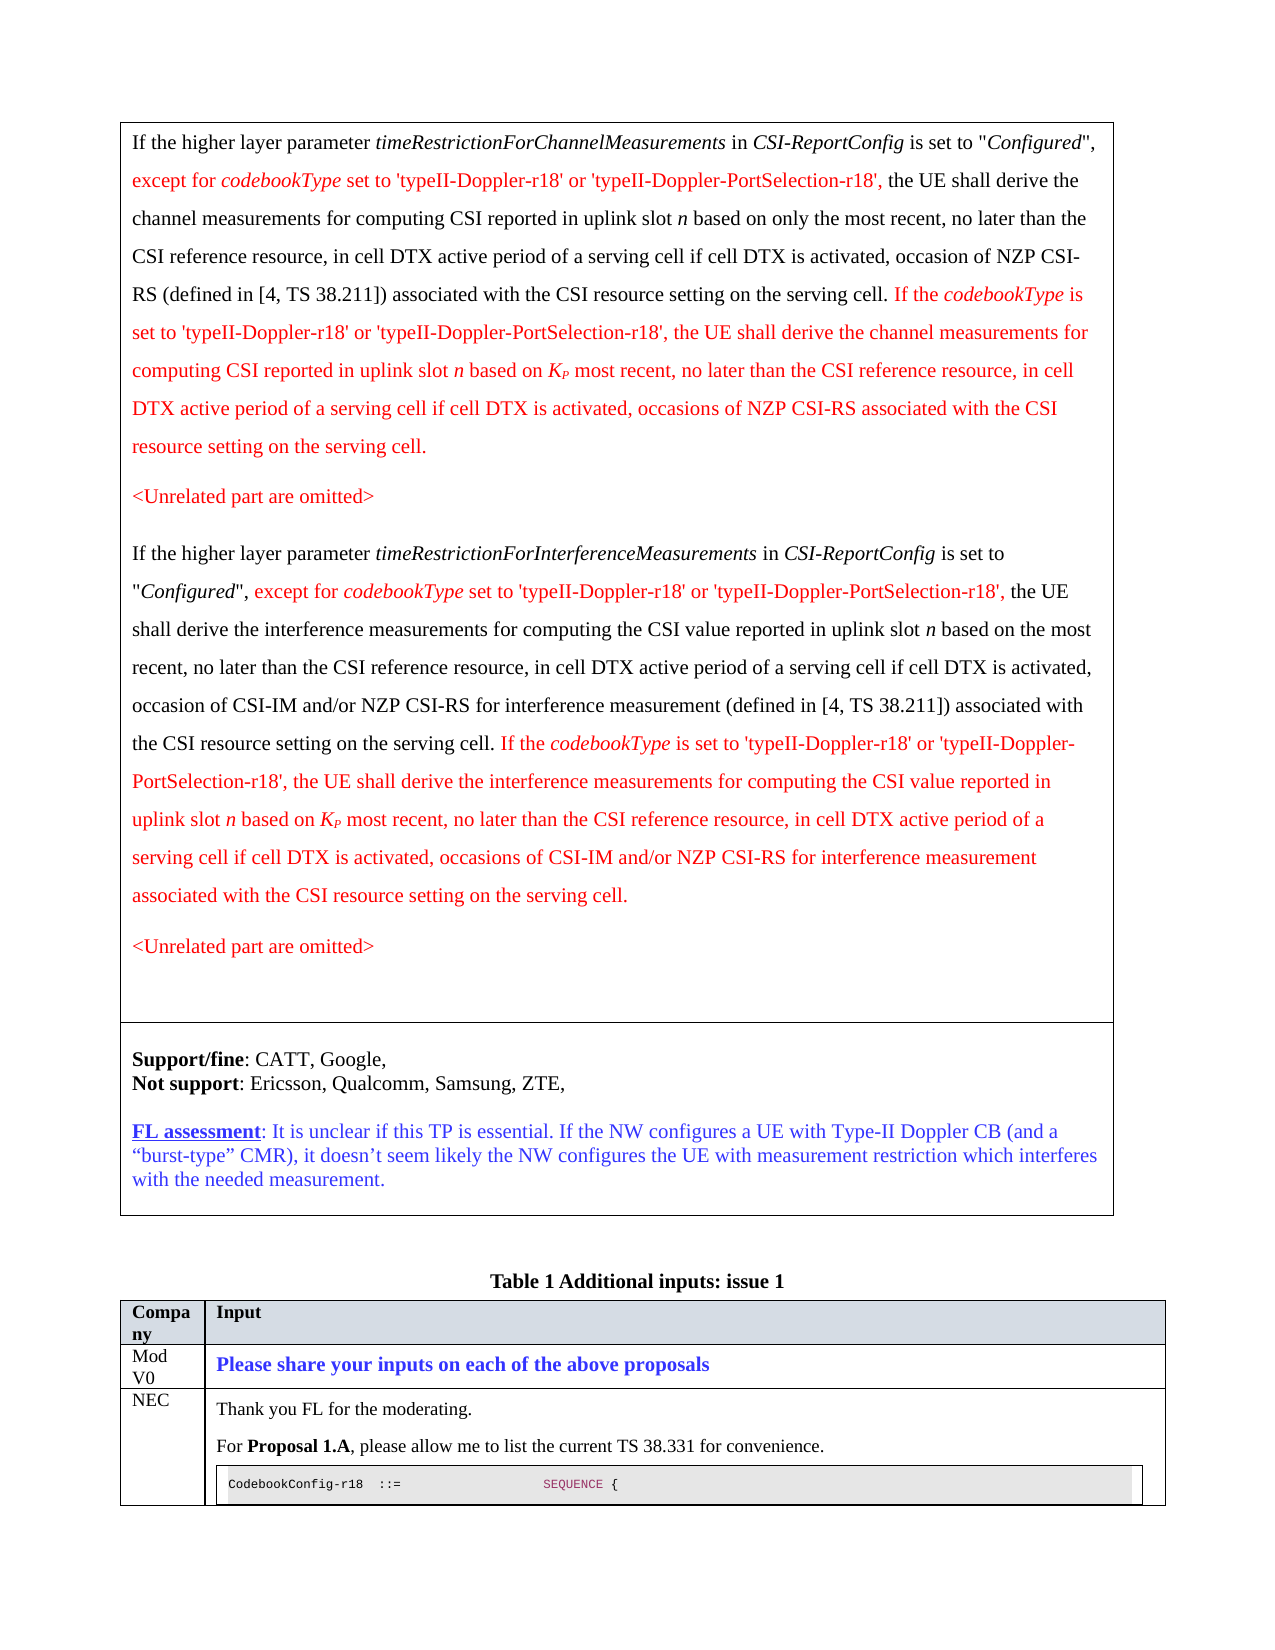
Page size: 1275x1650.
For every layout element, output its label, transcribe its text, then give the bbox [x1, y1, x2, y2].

text Table 1 Additional inputs: issue 1 [120, 1262, 1155, 1300]
table_cell Mod V0 [121, 1345, 204, 1388]
table_header Company [121, 1301, 204, 1344]
table_cell Please share your inputs on each of the above proposals [206, 1345, 1165, 1388]
table_header Input [206, 1301, 1165, 1344]
table_cell NEC [121, 1389, 204, 1505]
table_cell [121, 123, 1113, 1022]
table_cell Support/fine: CATT, Google, Not support: Ericsson, Qualcomm, Samsung, ZTE, FL assessment: It is unclear if this TP is essential. If the NW configures a UE with Type-II Doppler CB (and a “burst-type” CMR), it doesn’t seem likely the NW configures the UE with measurement restriction which interferes with the needed measurement. [121, 1023, 1113, 1215]
